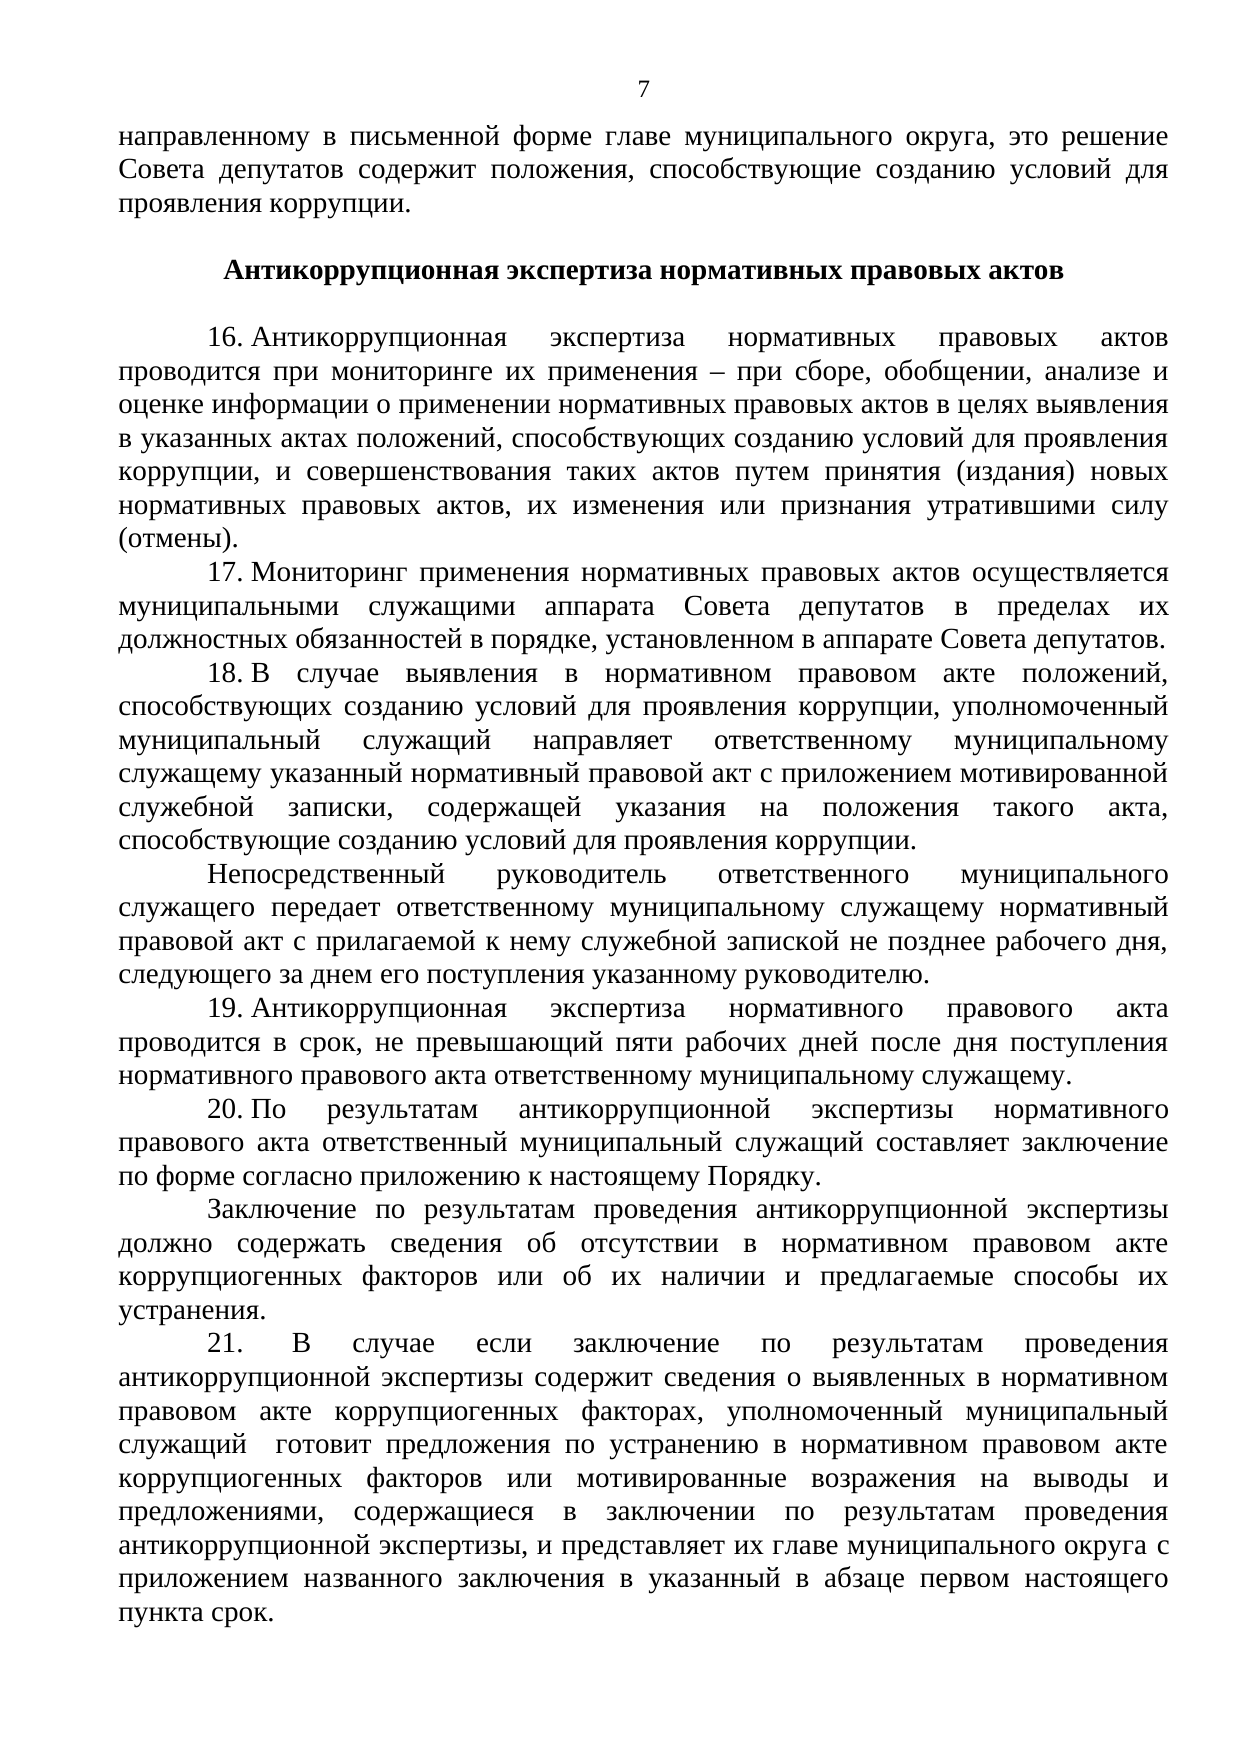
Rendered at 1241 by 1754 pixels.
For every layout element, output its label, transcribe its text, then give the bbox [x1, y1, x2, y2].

text Непосредственный руководитель ответственного муниципального служащего передает ответственному муниципальному служащему нормативный правовой акт с прилагаемой к нему служебной запиской не позднее рабочего дня, следующего за днем его поступления указанному руководителю. [118, 856, 1169, 990]
text Антикоррупционная экспертиза нормативных правовых актов [118, 252, 1169, 286]
text 16. Антикоррупционная экспертиза нормативных правовых актов проводится при мониторинге их применения – при сборе, обобщении, анализе и оценке информации о применении нормативных правовых актов в целях выявления в указанных актах положений, способствующих созданию условий для проявления коррупции, и совершенствования таких актов путем принятия (издания) новых нормативных правовых актов, их изменения или признания утратившими силу (отмены). [118, 319, 1169, 554]
text 17. Мониторинг применения нормативных правовых актов осуществляется муниципальными служащими аппарата Совета депутатов в пределах их должностных обязанностей в порядке, установленном в аппарате Совета депутатов. [118, 554, 1169, 655]
text 18. В случае выявления в нормативном правовом акте положений, способствующих созданию условий для проявления коррупции, уполномоченный муниципальный служащий направляет ответственному муниципальному служащему указанный нормативный правовой акт с приложением мотивированной служебной записки, содержащей указания на положения такого акта, способствующие созданию условий для проявления коррупции. [118, 655, 1169, 856]
text 21. В случае если заключение по результатам проведения антикоррупционной экспертизы содержит сведения о выявленных в нормативном правовом акте коррупциогенных факторах, уполномоченный муниципальный служащий готовит предложения по устранению в нормативном правовом акте коррупциогенных факторов или мотивированные возражения на выводы и предложениями, содержащиеся в заключении по результатам проведения антикоррупционной экспертизы, и представляет их главе муниципального округа с приложением названного заключения в указанный в абзаце первом настоящего пункта срок. [118, 1326, 1169, 1627]
text 19. Антикоррупционная экспертиза нормативного правового акта проводится в срок, не превышающий пяти рабочих дней после дня поступления нормативного правового акта ответственному муниципальному служащему. [118, 990, 1169, 1091]
text 20. По результатам антикоррупционной экспертизы нормативного правового акта ответственный муниципальный служащий составляет заключение по форме согласно приложению к настоящему Порядку. [118, 1091, 1169, 1191]
text Заключение по результатам проведения антикоррупционной экспертизы должно содержать сведения об отсутствии в нормативном правовом акте коррупциогенных факторов или об их наличии и предлагаемые способы их устранения. [118, 1191, 1169, 1326]
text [118, 118, 1169, 219]
